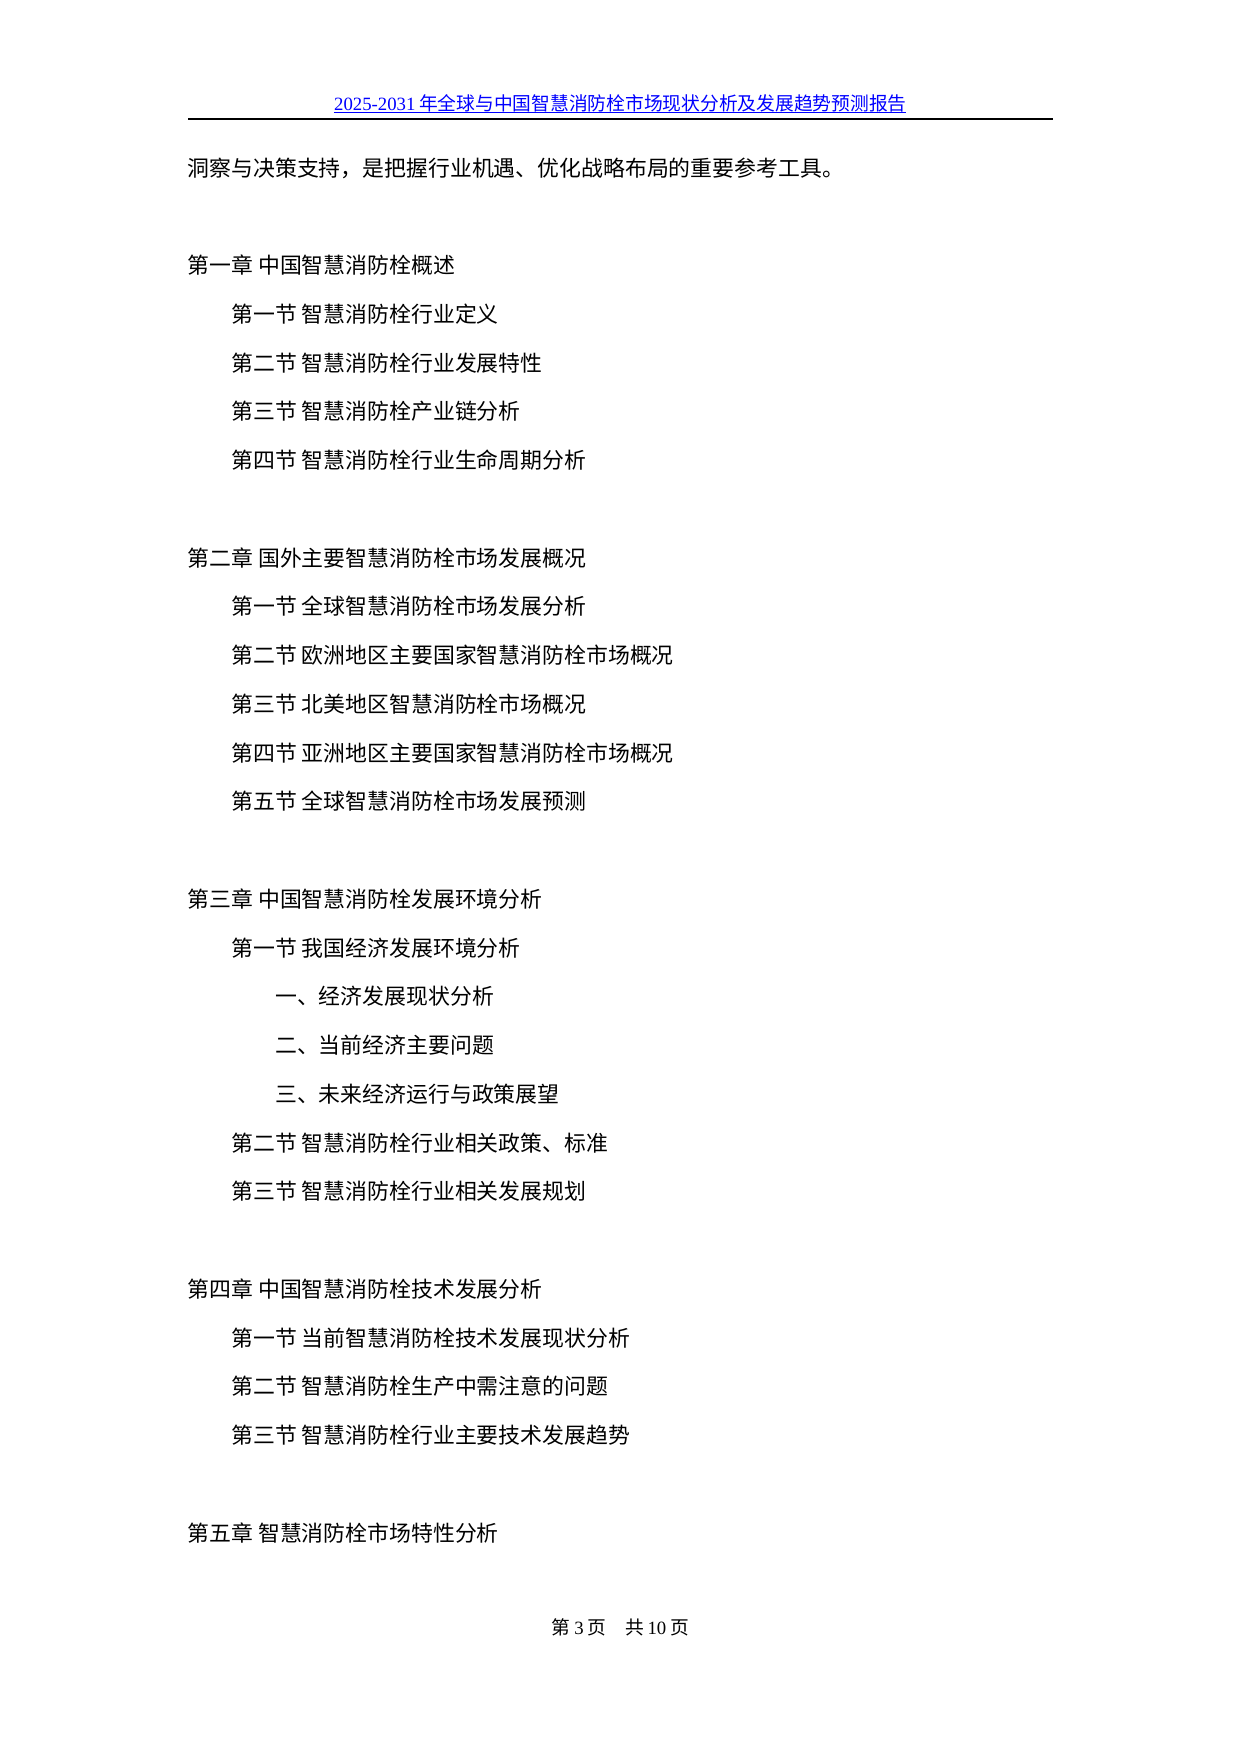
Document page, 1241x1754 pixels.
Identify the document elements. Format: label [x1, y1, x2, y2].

text [187, 150, 1053, 1548]
